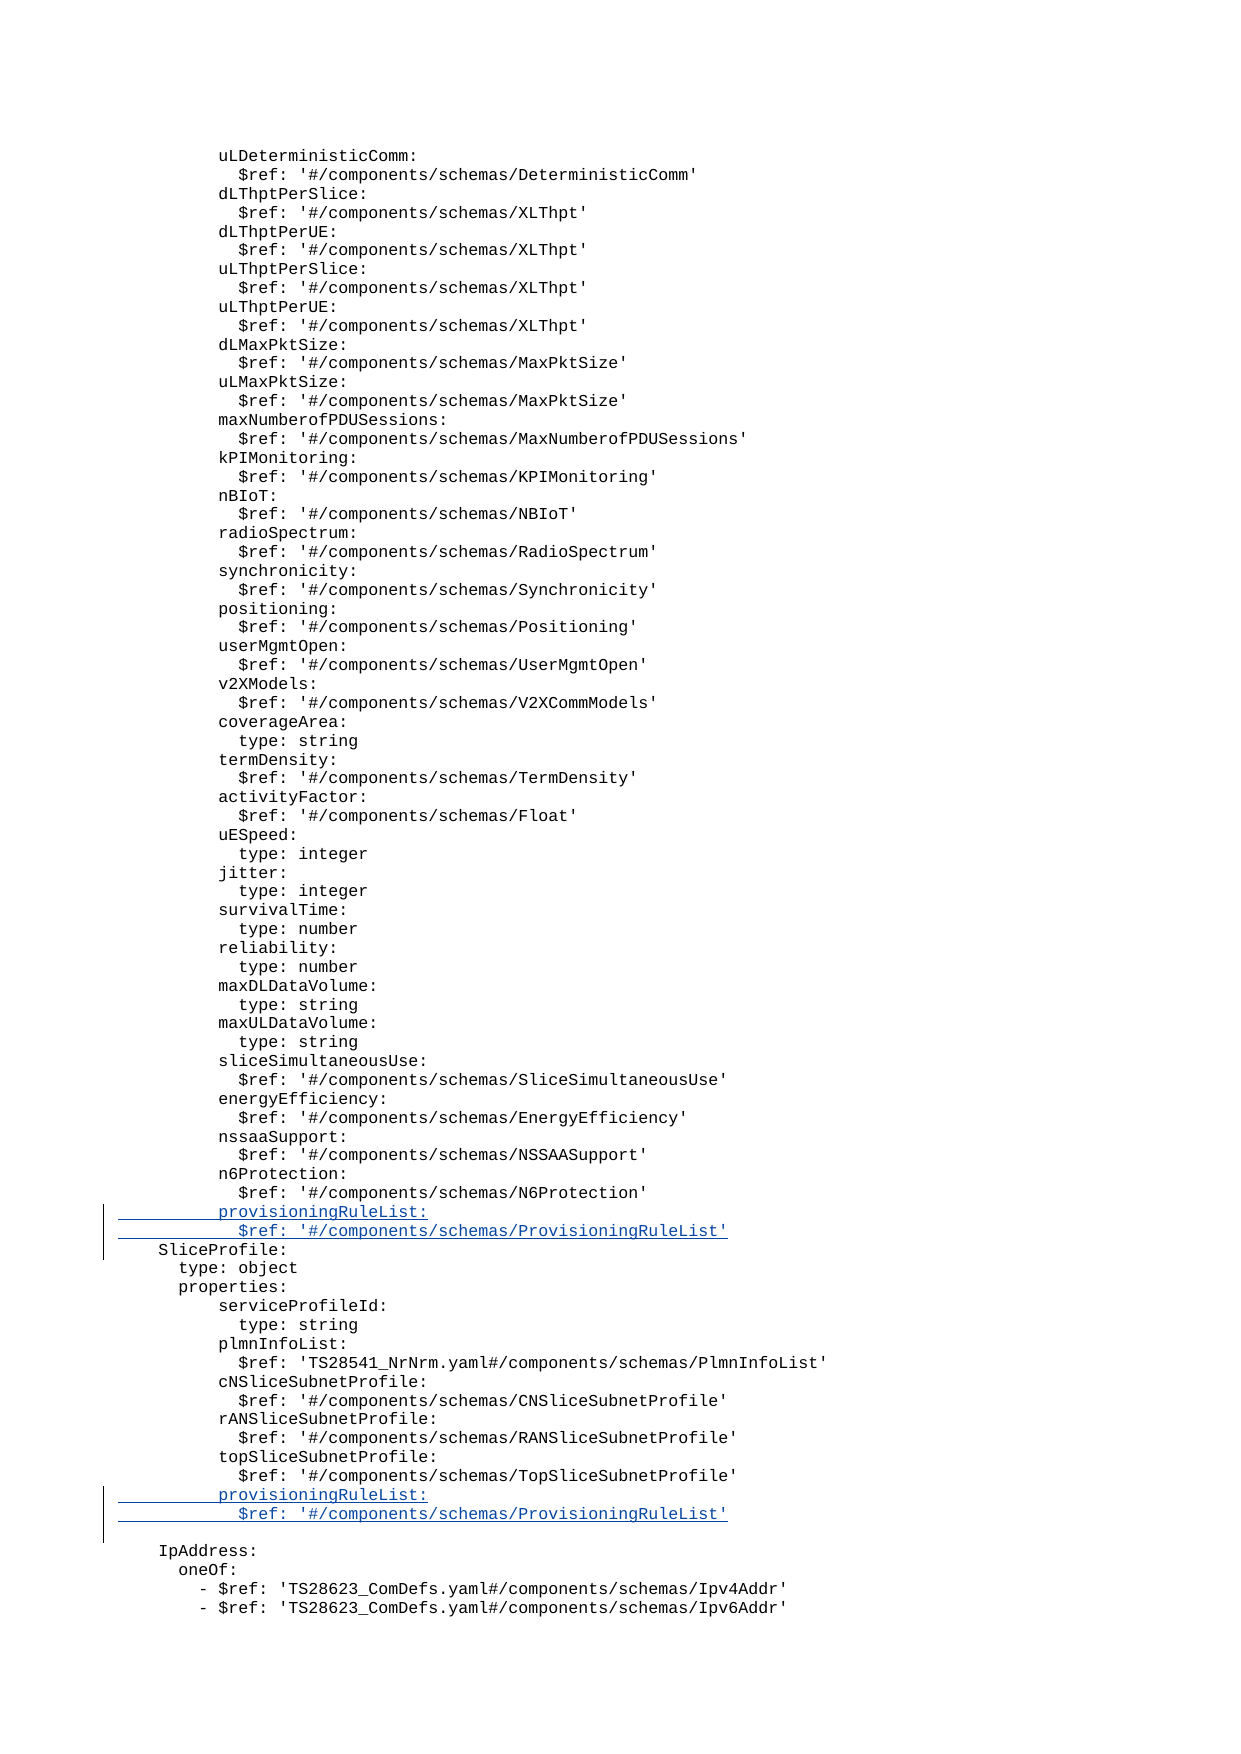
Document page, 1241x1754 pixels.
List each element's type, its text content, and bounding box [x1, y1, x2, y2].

text energyEfficiency: [118, 1090, 1122, 1109]
text dLThptPerSlice: [118, 185, 1122, 204]
text maxDLDataVolume: [118, 977, 1122, 996]
text rANSliceSubnetProfile: [118, 1411, 1122, 1430]
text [118, 167, 1122, 185]
text survivalTime: [118, 902, 1122, 921]
text $ref: '#/components/schemas/XLThpt' [118, 242, 1122, 261]
text uLMaxPktSize: [118, 374, 1122, 393]
text $ref: '#/components/schemas/MaxPktSize' [118, 355, 1122, 374]
text uLDeterministicComm: [118, 148, 1122, 167]
text $ref: '#/components/schemas/V2XCommModels' [118, 694, 1122, 713]
text type: number [118, 958, 1122, 977]
text termDensity: [118, 751, 1122, 770]
text topSliceSubnetProfile: [118, 1449, 1122, 1467]
text $ref: '#/components/schemas/Float' [118, 808, 1122, 826]
text $ref: '#/components/schemas/RadioSpectrum' [118, 544, 1122, 562]
text jitter: [118, 864, 1122, 883]
text dLThptPerUE: [118, 223, 1122, 242]
text sliceSimultaneousUse: [118, 1053, 1122, 1072]
text uLThptPerUE: [118, 298, 1122, 317]
text oneOf: [118, 1562, 1122, 1581]
text serviceProfileId: [118, 1298, 1122, 1317]
text radioSpectrum: [118, 525, 1122, 544]
text coverageArea: [118, 713, 1122, 732]
text v2XModels: [118, 676, 1122, 694]
text type: string [118, 996, 1122, 1015]
text type: object [118, 1260, 1122, 1279]
text type: integer [118, 845, 1122, 864]
text SliceProfile: [118, 1241, 1122, 1260]
text type: string [118, 1034, 1122, 1053]
text $ref: '#/components/schemas/MaxNumberofPDUSessions' [118, 431, 1122, 449]
text dLMaxPktSize: [118, 336, 1122, 355]
text - $ref: 'TS28623_ComDefs.yaml#/components/schemas/Ipv4Addr' [118, 1581, 1122, 1599]
text $ref: '#/components/schemas/XLThpt' [118, 317, 1122, 336]
text IpAddress: [118, 1543, 1122, 1562]
text $ref: '#/components/schemas/N6Protection' [118, 1185, 1122, 1203]
text properties: [118, 1279, 1122, 1298]
text synchronicity: [118, 562, 1122, 581]
text uESpeed: [118, 826, 1122, 845]
text n6Protection: [118, 1166, 1122, 1185]
text $ref: '#/components/schemas/NSSAASupport' [118, 1147, 1122, 1166]
text userMgmtOpen: [118, 638, 1122, 657]
text maxNumberofPDUSessions: [118, 412, 1122, 431]
text plmnInfoList: [118, 1336, 1122, 1354]
text positioning: [118, 600, 1122, 619]
text $ref: '#/components/schemas/XLThpt' [118, 280, 1122, 298]
text nBIoT: [118, 487, 1122, 506]
text $ref: '#/components/schemas/TopSliceSubnetProfile' [118, 1467, 1122, 1486]
text $ref: '#/components/schemas/NBIoT' [118, 506, 1122, 525]
text type: integer [118, 883, 1122, 902]
text type: string [118, 732, 1122, 751]
text $ref: 'TS28541_NrNrm.yaml#/components/schemas/PlmnInfoList' [118, 1354, 1122, 1373]
text $ref: '#/components/schemas/TermDensity' [118, 770, 1122, 789]
text $ref: '#/components/schemas/UserMgmtOpen' [118, 657, 1122, 676]
text type: number [118, 921, 1122, 939]
text - $ref: 'TS28623_ComDefs.yaml#/components/schemas/Ipv6Addr' [118, 1599, 1122, 1618]
text $ref: '#/components/schemas/KPIMonitoring' [118, 468, 1122, 487]
text activityFactor: [118, 789, 1122, 808]
text maxULDataVolume: [118, 1015, 1122, 1034]
text $ref: '#/components/schemas/EnergyEfficiency' [118, 1109, 1122, 1128]
text $ref: '#/components/schemas/Synchronicity' [118, 581, 1122, 600]
text cNSliceSubnetProfile: [118, 1373, 1122, 1392]
text type: string [118, 1317, 1122, 1336]
text $ref: '#/components/schemas/RANSliceSubnetProfile' [118, 1430, 1122, 1449]
text $ref: '#/components/schemas/MaxPktSize' [118, 393, 1122, 412]
text $ref: '#/components/schemas/CNSliceSubnetProfile' [118, 1392, 1122, 1411]
text nssaaSupport: [118, 1128, 1122, 1147]
text reliability: [118, 939, 1122, 958]
text kPIMonitoring: [118, 449, 1122, 468]
text $ref: '#/components/schemas/XLThpt' [118, 204, 1122, 223]
text $ref: '#/components/schemas/SliceSimultaneousUse' [118, 1072, 1122, 1090]
text uLThptPerSlice: [118, 261, 1122, 280]
text $ref: '#/components/schemas/Positioning' [118, 619, 1122, 638]
